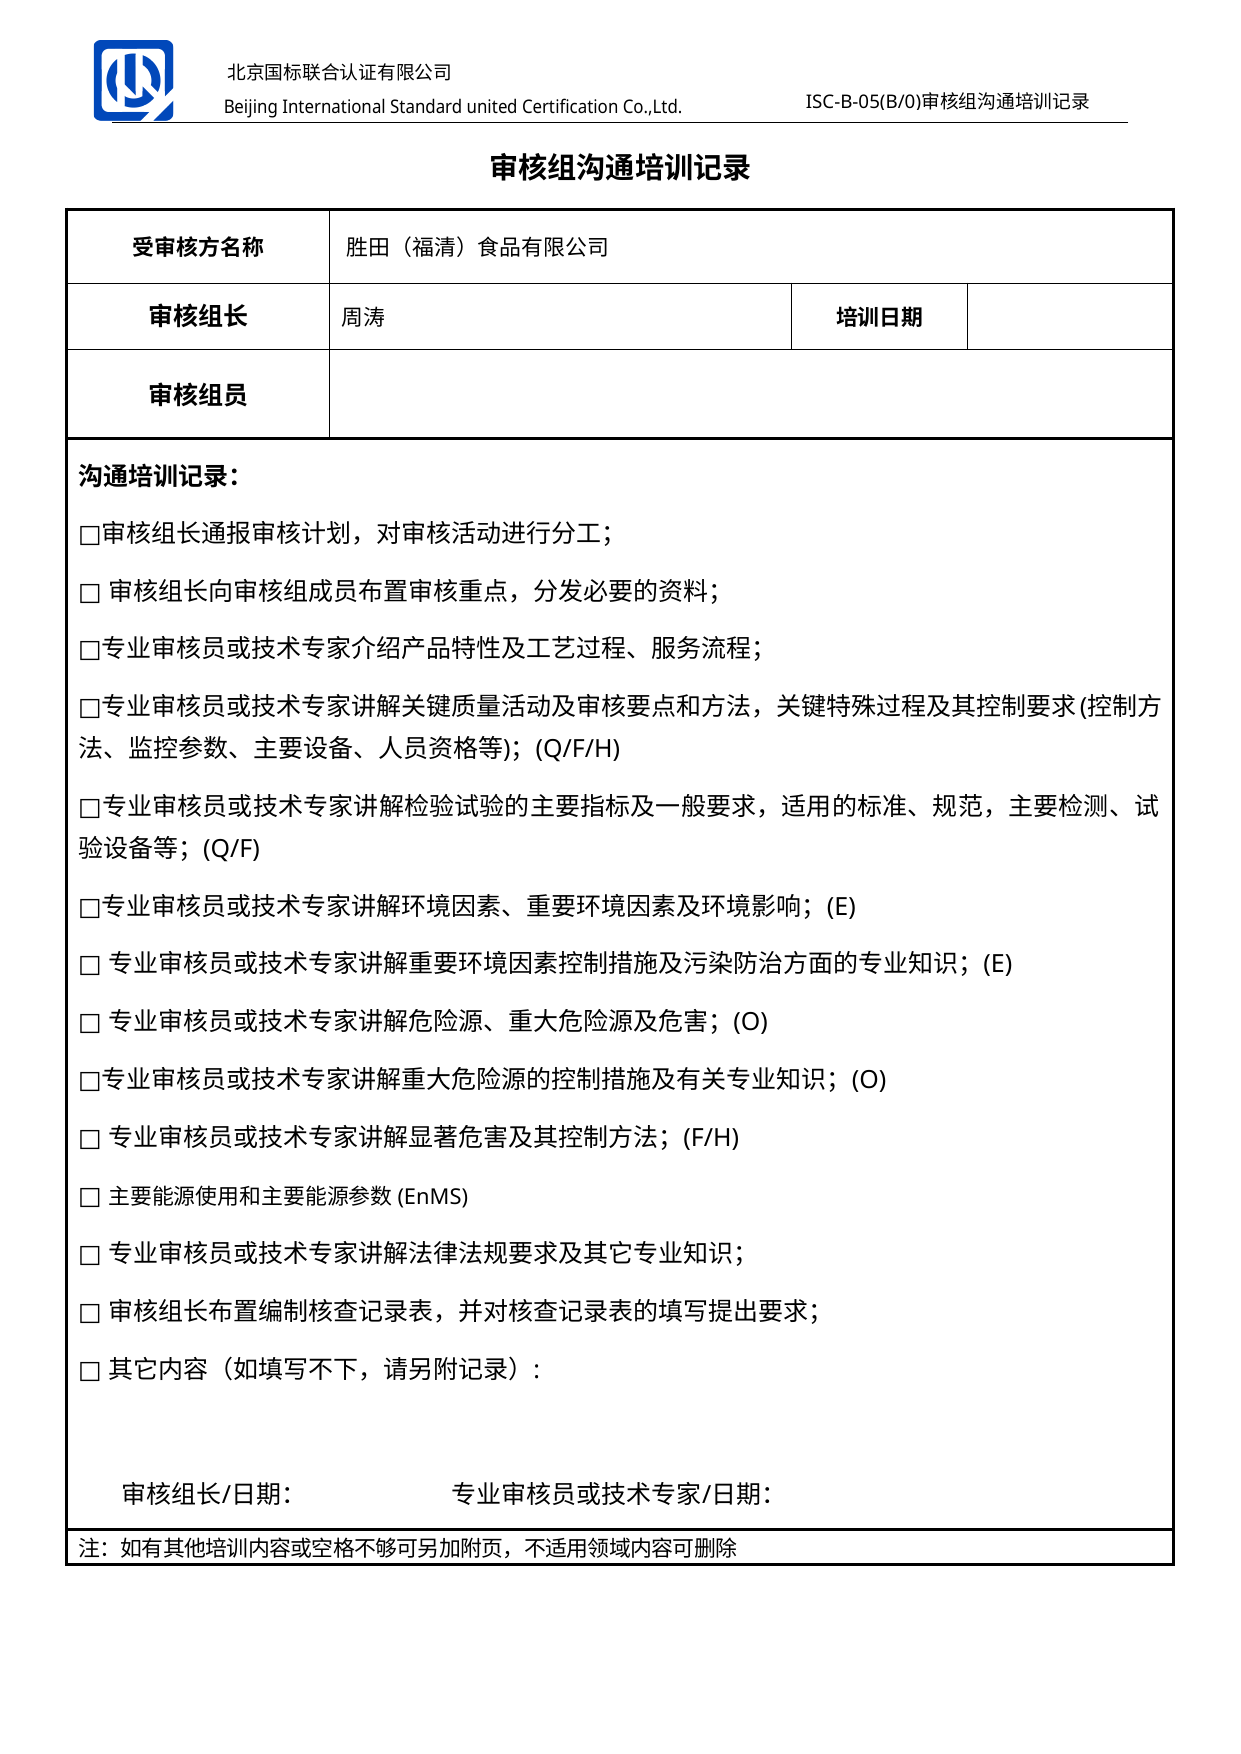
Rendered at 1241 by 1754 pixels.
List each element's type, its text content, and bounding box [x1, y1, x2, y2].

table_cell 沟通培训记录： □审核组长通报审核计划，对审核活动进行分工； □ 审核组长向审核组成员布置审核重点，分发必要的资料； □专业审核员或技术专家介绍产品特性及工艺过程、服务流程； □专业审核员或技术专家讲解关键质量活动及审核要点和方法，关键特殊过程及其控制要求(控制方法、监控参数、主要设备、人员资格等)；(Q/F/H) □专业审核员或技术专家讲解检验试验的主要指标及一般要求，适用的标准、规范，主要检测、试验设备等；(Q/F) □专业审核员或技术专家讲解环境因素、重要环境因素及环境影响；(E) □ 专业审核员或技术专家讲解重要环境因素控制措施及污染防治方面的专业知识；(E) □ 专业审核员或技术专家讲解危险源、重大危险源及危害；(O) □专业审核员或技术专家讲解重大危险源的控制措施及有关专业知识；(O) □ 专业审核员或技术专家讲解显著危害及其控制方法；(F/H) □ 主要能源使用和主要能源参数 (EnMS) □ 专业审核员或技术专家讲解法律法规要求及其它专业知识； □ 审核组长布置编制核查记录表，并对核查记录表的填写提出要求； □ 其它内容（如填写不下，请另附记录）: 审核组长/日期： 专业审核员或技术专家/日期： [68, 440, 1172, 1528]
table_cell 审核组员 [68, 350, 329, 437]
table_cell [968, 284, 1172, 349]
picture [93, 40, 174, 121]
table_header 胜田（福清）食品有限公司 [330, 211, 1172, 282]
table_cell 审核组长 [68, 284, 329, 349]
text 审核组沟通培训记录 [112, 144, 1128, 186]
table_cell [330, 350, 1172, 437]
table_header 受审核方名称 [68, 211, 329, 282]
table_cell 注：如有其他培训内容或空格不够可另加附页，不适用领域内容可删除 [68, 1531, 1172, 1563]
table_cell 培训日期 [792, 284, 967, 349]
table_cell 周涛 [330, 284, 791, 349]
